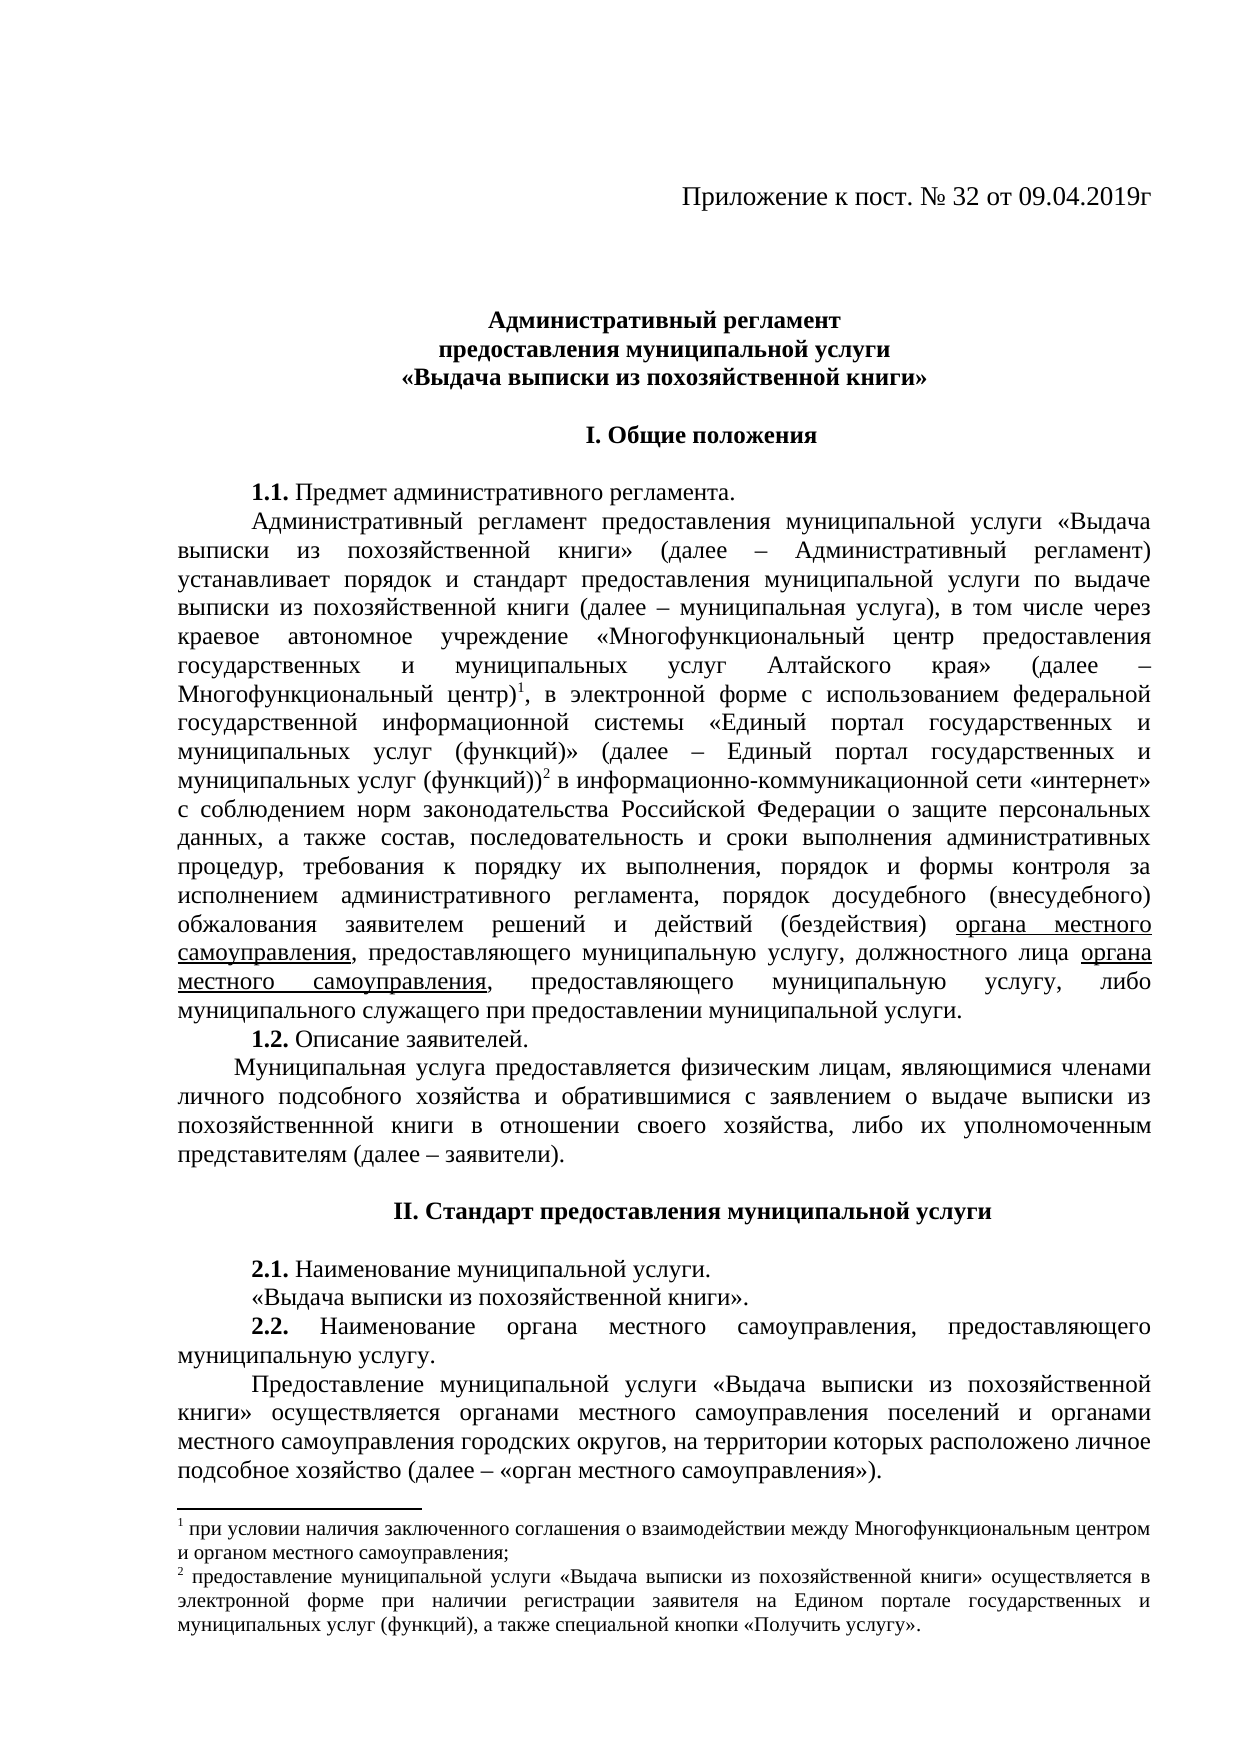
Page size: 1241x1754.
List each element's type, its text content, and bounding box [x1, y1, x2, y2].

text 2.2. Наименование органа местного самоуправления, предоставляющего муниципальную услугу. [177, 1311, 1152, 1369]
text «Выдача выписки из похозяйственной книги» [177, 362, 1152, 391]
text 1.2. Описание заявителей. [177, 1024, 1152, 1052]
text предоставления муниципальной услуги [177, 334, 1152, 362]
text Административный регламент предоставления муниципальной услуги «Выдача выписки из похозяйственной книги» (далее – Административный регламент) устанавливает порядок и стандарт предоставления муниципальной услуги по выдаче выписки из похозяйственной книги (далее – муниципальная услуга), в том числе через краевое автономное учреждение «Многофункциональный центр предоставления государственных и муниципальных услуг Алтайского края» (далее – Многофункциональный центр), в электронной форме с использованием федеральной государственной информационной системы «Единый портал государственных и муниципальных услуг (функций)» (далее – Единый портал государственных и муниципальных услуг (функций)) в информационно-коммуникационной сети «интернет» с соблюдением норм законодательства Российской Федерации о защите персональных данных, а также состав, последовательность и сроки выполнения административных процедур, требования к порядку их выполнения, порядок и формы контроля за исполнением административного регламента, порядок досудебного (внесудебного) обжалования заявителем решений и действий (бездействия) органа местного самоуправления, предоставляющего муниципальную услугу, должностного лица органа местного самоуправления, предоставляющего муниципальную услугу, либо муниципального служащего при предоставлении муниципальной услуги. [177, 506, 1152, 1024]
text Административный регламент [177, 305, 1152, 334]
text Приложение к пост. № 32 от 09.04.2019г [252, 180, 1152, 212]
text I. Общие положения [251, 420, 1152, 449]
text Муниципальная услуга предоставляется физическим лицам, являющимися членами личного подсобного хозяйства и обратившимися с заявлением о выдаче выписки из похозяйственнной книги в отношении своего хозяйства, либо их уполномоченным представителям (далее – заявители). [177, 1052, 1152, 1167]
text Предоставление муниципальной услуги «Выдача выписки из похозяйственной книги» осуществляется органами местного самоуправления поселений и органами местного самоуправления городских округов, на территории которых расположено личное подсобное хозяйство (далее – «орган местного самоуправления»). [177, 1369, 1152, 1484]
text 2.1. Наименование муниципальной услуги. [177, 1254, 1152, 1282]
text II. Стандарт предоставления муниципальной услуги [177, 1196, 1152, 1225]
text «Выдача выписки из похозяйственной книги». [177, 1282, 1152, 1311]
text 1.1. Предмет административного регламента. [177, 477, 1152, 506]
